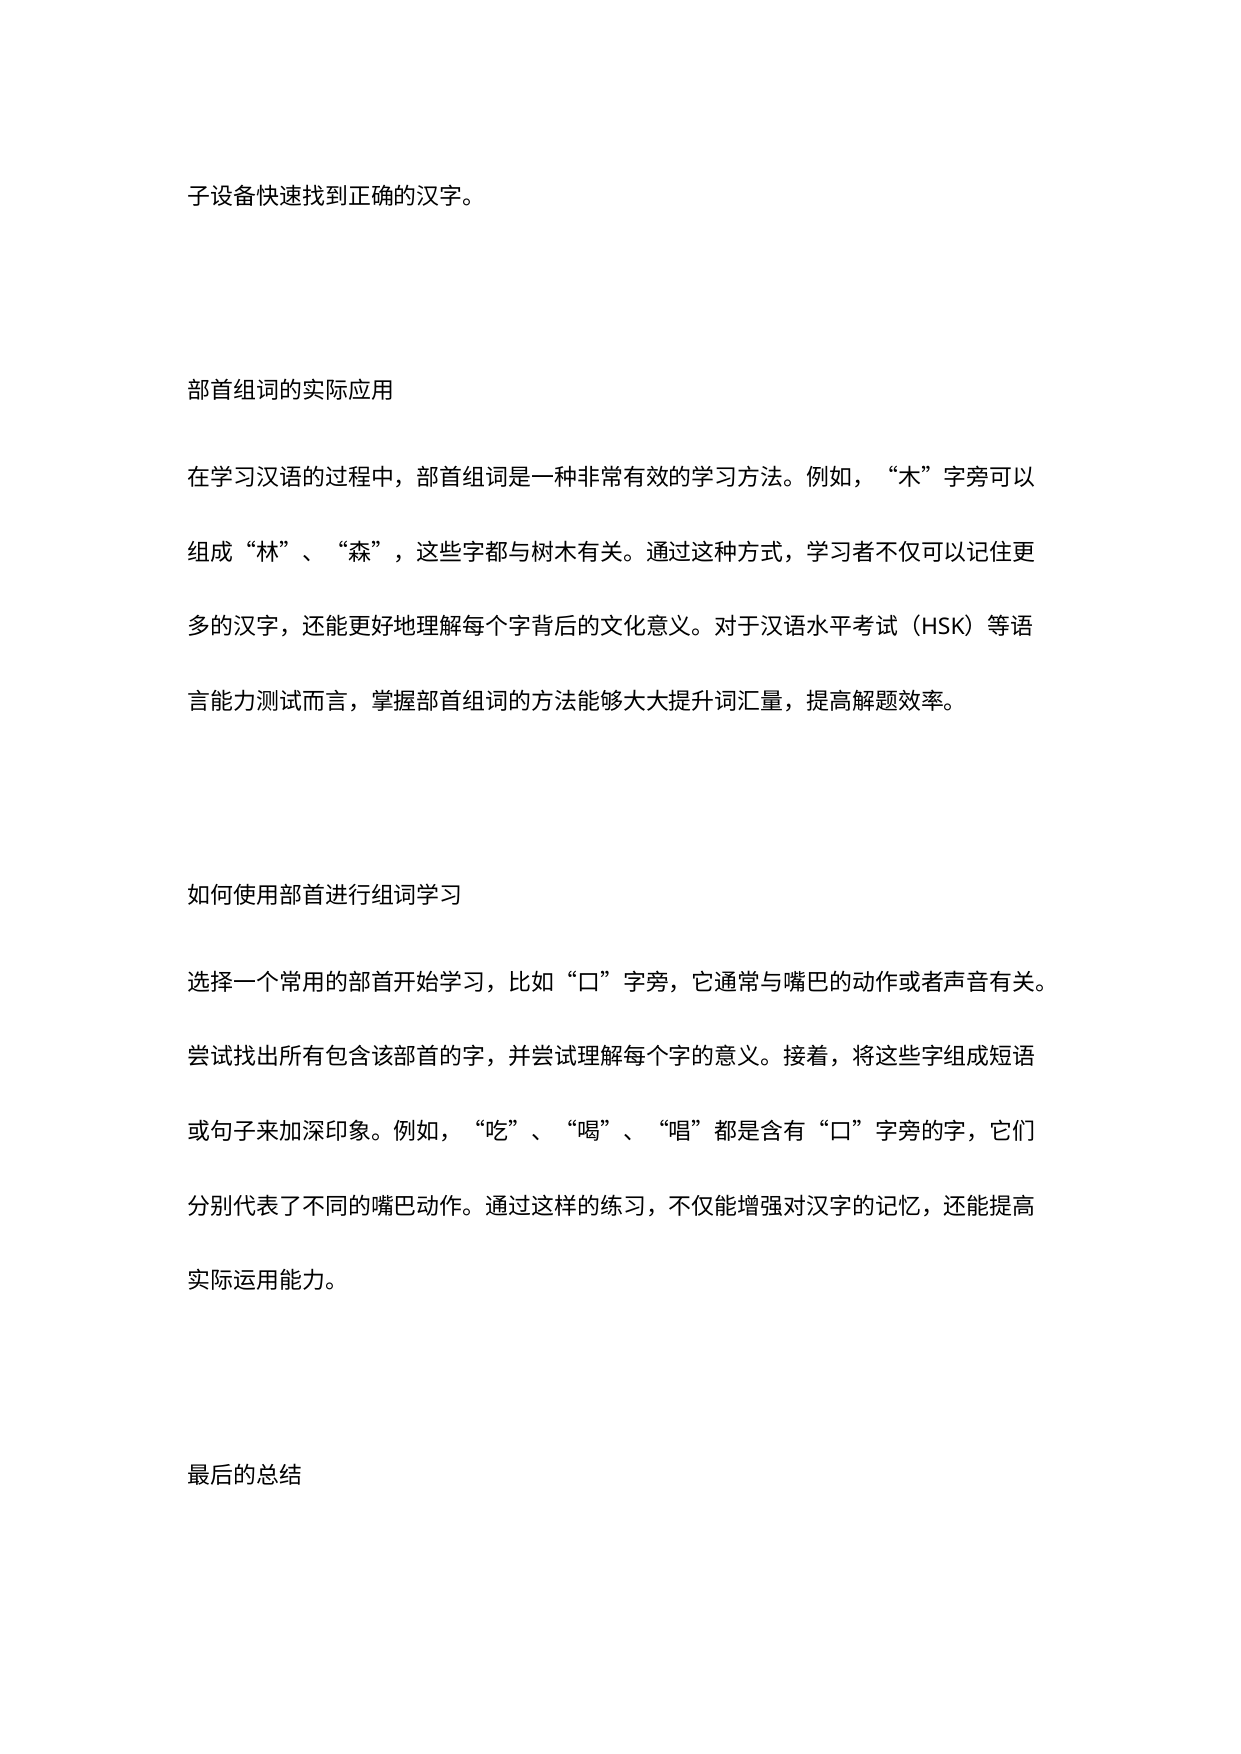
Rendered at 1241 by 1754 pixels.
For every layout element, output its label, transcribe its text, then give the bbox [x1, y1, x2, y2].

text 选择一个常用的部首开始学习，比如“口”字旁，它通常与嘴巴的动作或者声音有关。尝试找出所有包含该部首的字，并尝试理解每个字的意义。接着，将这些字组成短语或句子来加深印象。例如，“吃”、“喝”、“唱”都是含有“口”字旁的字，它们分别代表了不同的嘴巴动作。通过这样的练习，不仅能增强对汉字的记忆，还能提高实际运用能力。 [187, 948, 1053, 1311]
text 如何使用部首进行组词学习 [187, 861, 1053, 926]
text 部首组词的实际应用 [187, 356, 1053, 421]
text 最后的总结 [187, 1441, 1053, 1506]
text 在学习汉语的过程中，部首组词是一种非常有效的学习方法。例如，“木”字旁可以组成“林”、“森”，这些字都与树木有关。通过这种方式，学习者不仅可以记住更多的汉字，还能更好地理解每个字背后的文化意义。对于汉语水平考试（HSK）等语言能力测试而言，掌握部首组词的方法能够大大提升词汇量，提高解题效率。 [187, 443, 1053, 732]
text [187, 162, 1053, 227]
